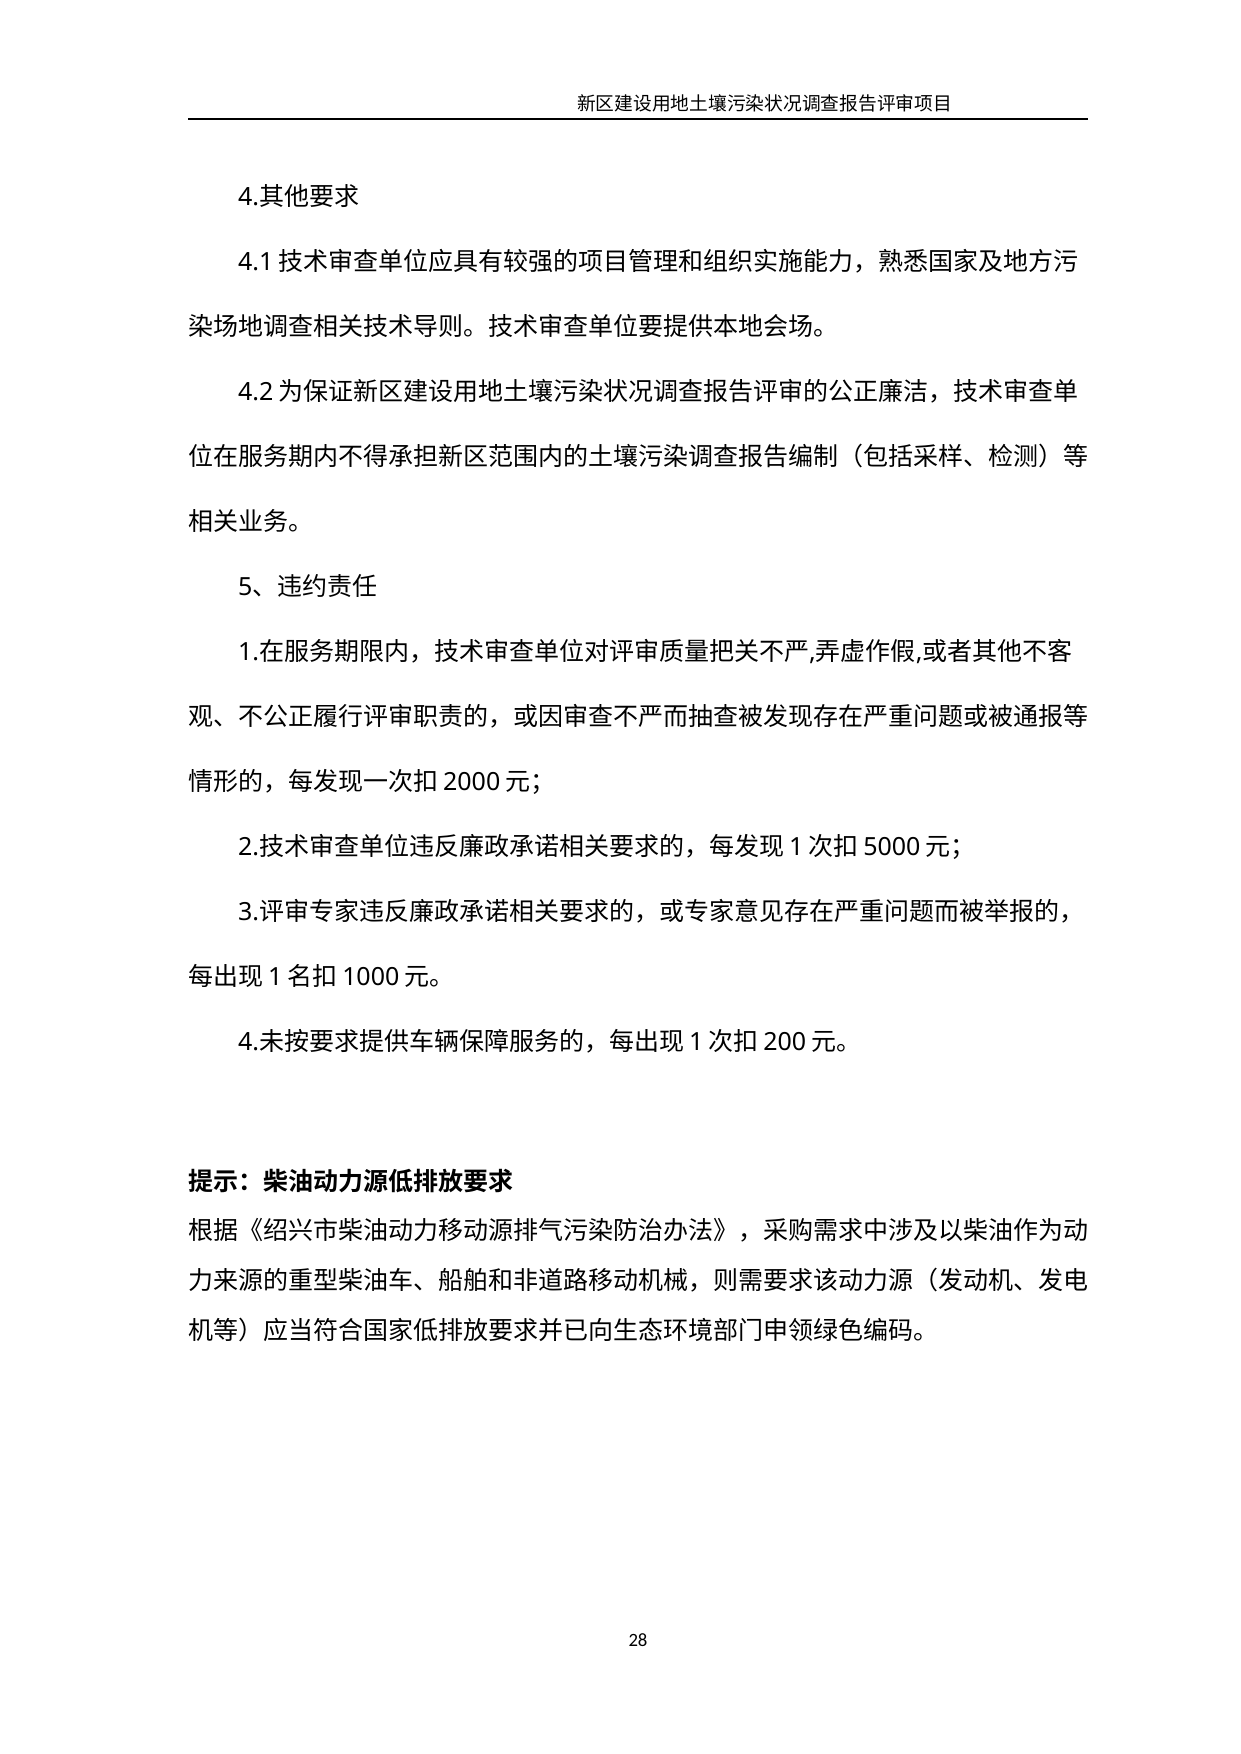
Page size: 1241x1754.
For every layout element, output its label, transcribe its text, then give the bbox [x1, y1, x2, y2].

text 4.2为保证新区建设用地土壤污染状况调查报告评审的公正廉洁，技术审查单位在服务期内不得承担新区范围内的土壤污染调查报告编制（包括采样、检测）等相关业务。 [188, 357, 1088, 552]
text 2.技术审查单位违反廉政承诺相关要求的，每发现1次扣5000元； [188, 812, 1088, 877]
text 3.评审专家违反廉政承诺相关要求的，或专家意见存在严重问题而被举报的，每出现1名扣1000元。 [188, 877, 1088, 1007]
text 根据《绍兴市柴油动力移动源排气污染防治办法》，采购需求中涉及以柴油作为动力来源的重型柴油车、船舶和非道路移动机械，则需要求该动力源（发动机、发电机等）应当符合国家低排放要求并已向生态环境部门申领绿色编码。 [188, 1200, 1088, 1350]
text 4.其他要求 [188, 162, 1088, 227]
text 提示：柴油动力源低排放要求 [188, 1154, 1088, 1200]
text 1.在服务期限内，技术审查单位对评审质量把关不严,弄虚作假,或者其他不客观、不公正履行评审职责的，或因审查不严而抽查被发现存在严重问题或被通报等情形的，每发现一次扣2000元； [188, 617, 1088, 812]
text 5、违约责任 [188, 552, 1088, 617]
text 4.1技术审查单位应具有较强的项目管理和组织实施能力，熟悉国家及地方污染场地调查相关技术导则。技术审查单位要提供本地会场。 [188, 227, 1088, 357]
text 4.未按要求提供车辆保障服务的，每出现1次扣200元。 [188, 1007, 1088, 1072]
